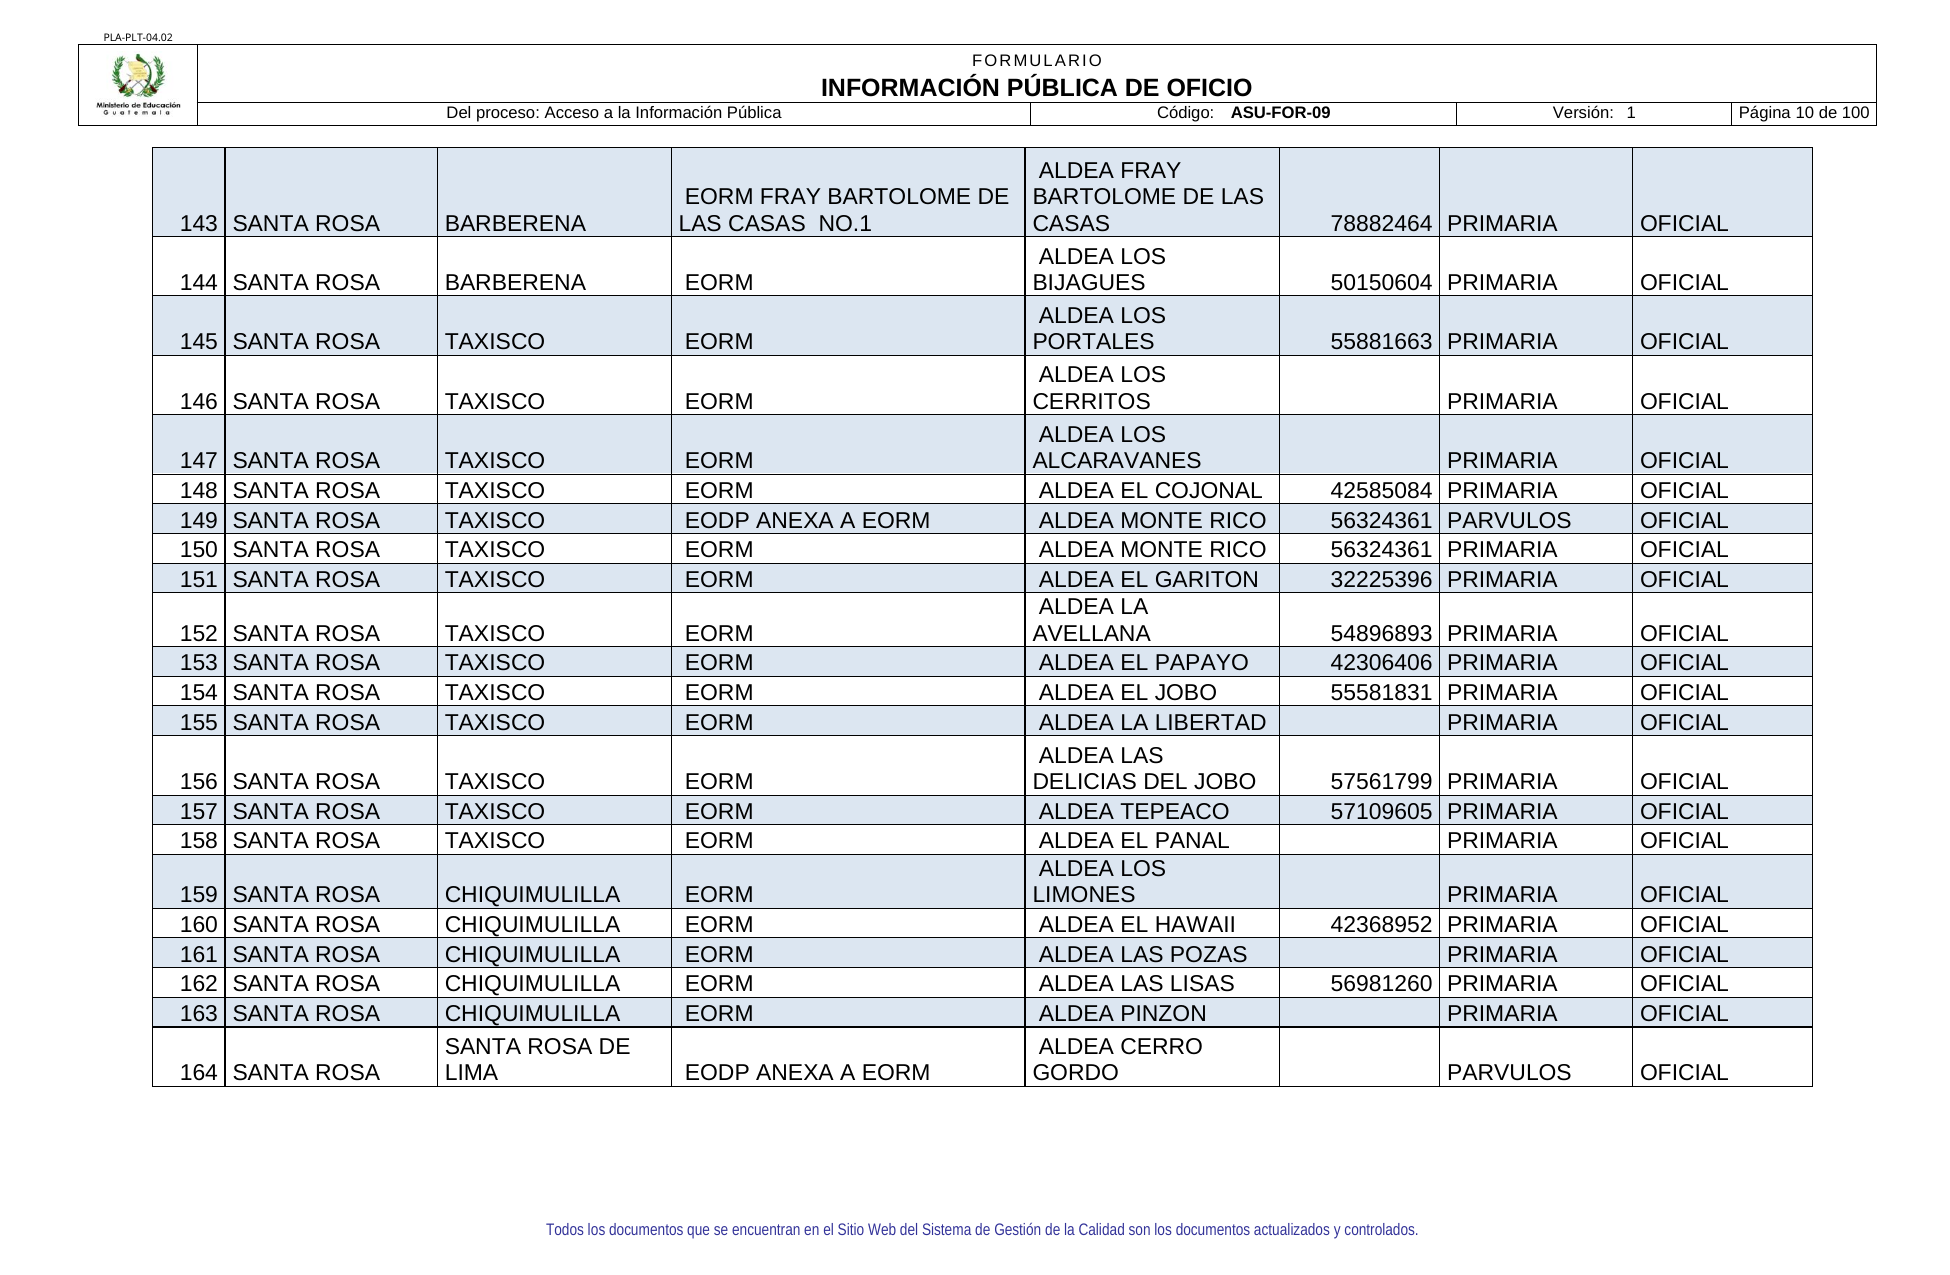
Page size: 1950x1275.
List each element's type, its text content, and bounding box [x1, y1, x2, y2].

table_cell EORM [672, 296, 1024, 355]
table_cell TAXISCO [438, 593, 671, 646]
table_cell BARBERENA [438, 148, 671, 236]
table_cell PRIMARIA [1440, 736, 1632, 794]
table_cell 154 [153, 677, 224, 705]
table_cell EODP ANEXA A EORM [672, 1028, 1024, 1086]
table_cell ALDEA MONTE RICO [1026, 534, 1279, 563]
table_cell SANTA ROSA [226, 534, 437, 563]
table_cell OFICIAL [1633, 475, 1812, 503]
table_cell EORM [672, 647, 1024, 676]
table_cell ALDEA FRAY BARTOLOME DE LAS CASAS [1026, 148, 1279, 236]
table_cell TAXISCO [438, 296, 671, 355]
table_cell 145 [153, 296, 224, 355]
table_cell OFICIAL [1633, 296, 1812, 355]
table_cell OFICIAL [1633, 938, 1812, 967]
table_cell ALDEA PINZON [1026, 998, 1279, 1026]
table_cell 42306406 [1280, 647, 1439, 676]
table_cell [1280, 1028, 1439, 1086]
table_cell SANTA ROSA [226, 968, 437, 997]
table_cell ALDEA EL JOBO [1026, 677, 1279, 705]
table_cell ALDEA LA LIBERTAD [1026, 706, 1279, 735]
table_cell SANTA ROSA [226, 677, 437, 705]
table_cell CHIQUIMULILLA [438, 855, 671, 908]
table_cell SANTA ROSA [226, 938, 437, 967]
table_cell 152 [153, 593, 224, 646]
table_cell 164 [153, 1028, 224, 1086]
table_cell PRIMARIA [1440, 148, 1632, 236]
table_cell 147 [153, 415, 224, 473]
table_cell 149 [153, 504, 224, 533]
table_cell 161 [153, 938, 224, 967]
table_cell SANTA ROSA [226, 148, 437, 236]
table_cell 78882464 [1280, 148, 1439, 236]
table_cell [1280, 415, 1439, 473]
table_cell PRIMARIA [1440, 855, 1632, 908]
table_cell SANTA ROSA [226, 706, 437, 735]
table_cell OFICIAL [1633, 855, 1812, 908]
table_cell 56981260 [1280, 968, 1439, 997]
table_cell EORM [672, 356, 1024, 414]
table_cell SANTA ROSA [226, 415, 437, 473]
table_cell 55581831 [1280, 677, 1439, 705]
table_cell 143 [153, 148, 224, 236]
table_cell EORM [672, 564, 1024, 592]
table_cell ALDEA MONTE RICO [1026, 504, 1279, 533]
table_cell BARBERENA [438, 237, 671, 295]
table_cell PRIMARIA [1440, 938, 1632, 967]
table_cell 55881663 [1280, 296, 1439, 355]
table_cell PRIMARIA [1440, 415, 1632, 473]
table_cell EORM [672, 475, 1024, 503]
table_cell OFICIAL [1633, 415, 1812, 473]
table_cell TAXISCO [438, 415, 671, 473]
table_cell SANTA ROSA [226, 237, 437, 295]
table_cell TAXISCO [438, 647, 671, 676]
table_cell EORM [672, 968, 1024, 997]
table_cell EORM [672, 677, 1024, 705]
table_cell PRIMARIA [1440, 968, 1632, 997]
table_cell OFICIAL [1633, 564, 1812, 592]
table_cell 153 [153, 647, 224, 676]
table_cell SANTA ROSA [226, 475, 437, 503]
table_cell OFICIAL [1633, 534, 1812, 563]
table_cell EORM [672, 237, 1024, 295]
picture [95, 51, 181, 117]
table_cell OFICIAL [1633, 736, 1812, 794]
table_cell PRIMARIA [1440, 296, 1632, 355]
table_cell SANTA ROSA [226, 593, 437, 646]
table_cell ALDEA EL COJONAL [1026, 475, 1279, 503]
table_cell TAXISCO [438, 825, 671, 854]
table_cell [1280, 938, 1439, 967]
table_cell ALDEA TEPEACO [1026, 796, 1279, 824]
table_cell PRIMARIA [1440, 677, 1632, 705]
table_cell SANTA ROSA [226, 998, 437, 1026]
table_cell CHIQUIMULILLA [438, 968, 671, 997]
table_cell EORM [672, 998, 1024, 1026]
table_cell ALDEA LOS CERRITOS [1026, 356, 1279, 414]
table_cell OFICIAL [1633, 677, 1812, 705]
table_cell 42585084 [1280, 475, 1439, 503]
table_cell TAXISCO [438, 706, 671, 735]
table_cell 148 [153, 475, 224, 503]
table_cell OFICIAL [1633, 796, 1812, 824]
table_cell ALDEA EL PAPAYO [1026, 647, 1279, 676]
table_cell ALDEA LOS LIMONES [1026, 855, 1279, 908]
table_cell 159 [153, 855, 224, 908]
table_cell SANTA ROSA [226, 296, 437, 355]
table_cell ALDEA LAS LISAS [1026, 968, 1279, 997]
table_cell OFICIAL [1633, 647, 1812, 676]
table_cell 144 [153, 237, 224, 295]
table_cell SANTA ROSA [226, 855, 437, 908]
table_cell EORM [672, 593, 1024, 646]
table_cell SANTA ROSA [226, 736, 437, 794]
table_cell PRIMARIA [1440, 534, 1632, 563]
table_cell [1280, 706, 1439, 735]
table_cell TAXISCO [438, 736, 671, 794]
table_cell CHIQUIMULILLA [438, 909, 671, 937]
table_cell OFICIAL [1633, 825, 1812, 854]
table_cell [1280, 998, 1439, 1026]
table_cell TAXISCO [438, 534, 671, 563]
table_cell ALDEA LOS ALCARAVANES [1026, 415, 1279, 473]
table_cell EORM [672, 736, 1024, 794]
table_cell ALDEA LAS DELICIAS DEL JOBO [1026, 736, 1279, 794]
table_cell [1280, 356, 1439, 414]
table_cell 56324361 [1280, 504, 1439, 533]
table_cell ALDEA LAS POZAS [1026, 938, 1279, 967]
table_cell OFICIAL [1633, 1028, 1812, 1086]
table_cell SANTA ROSA [226, 356, 437, 414]
table_cell SANTA ROSA [226, 564, 437, 592]
table_cell 42368952 [1280, 909, 1439, 937]
table_cell 54896893 [1280, 593, 1439, 646]
table_cell PRIMARIA [1440, 237, 1632, 295]
table_cell TAXISCO [438, 564, 671, 592]
table_cell CHIQUIMULILLA [438, 938, 671, 967]
table_cell PRIMARIA [1440, 593, 1632, 646]
table_cell PRIMARIA [1440, 564, 1632, 592]
table_cell OFICIAL [1633, 504, 1812, 533]
table_cell ALDEA EL PANAL [1026, 825, 1279, 854]
table_cell TAXISCO [438, 677, 671, 705]
table_cell 50150604 [1280, 237, 1439, 295]
table_cell ALDEA EL HAWAII [1026, 909, 1279, 937]
table_cell 163 [153, 998, 224, 1026]
table_cell 162 [153, 968, 224, 997]
table_cell PARVULOS [1440, 1028, 1632, 1086]
table_cell SANTA ROSA [226, 909, 437, 937]
table_cell OFICIAL [1633, 706, 1812, 735]
table_cell PRIMARIA [1440, 825, 1632, 854]
table_cell 146 [153, 356, 224, 414]
table_cell PRIMARIA [1440, 909, 1632, 937]
table_cell 151 [153, 564, 224, 592]
table_cell EORM [672, 855, 1024, 908]
table_cell SANTA ROSA [226, 504, 437, 533]
table_cell 155 [153, 706, 224, 735]
table_cell 158 [153, 825, 224, 854]
table_cell 157 [153, 796, 224, 824]
table_cell TAXISCO [438, 475, 671, 503]
table_cell SANTA ROSA [226, 825, 437, 854]
table_cell TAXISCO [438, 796, 671, 824]
table_cell 56324361 [1280, 534, 1439, 563]
table_cell EORM [672, 825, 1024, 854]
table_cell EORM [672, 796, 1024, 824]
table_cell 156 [153, 736, 224, 794]
table_cell OFICIAL [1633, 998, 1812, 1026]
table_cell EORM [672, 706, 1024, 735]
table_cell CHIQUIMULILLA [438, 998, 671, 1026]
table_cell [1280, 855, 1439, 908]
table_cell PARVULOS [1440, 504, 1632, 533]
table_cell OFICIAL [1633, 356, 1812, 414]
table_cell OFICIAL [1633, 968, 1812, 997]
table_cell OFICIAL [1633, 909, 1812, 937]
table_cell 150 [153, 534, 224, 563]
table_cell 57561799 [1280, 736, 1439, 794]
table_cell PRIMARIA [1440, 647, 1632, 676]
table_cell 57109605 [1280, 796, 1439, 824]
table_cell EORM [672, 415, 1024, 473]
table_cell PRIMARIA [1440, 475, 1632, 503]
table_cell ALDEA LOS BIJAGUES [1026, 237, 1279, 295]
table_cell PRIMARIA [1440, 356, 1632, 414]
table_cell ALDEA EL GARITON [1026, 564, 1279, 592]
table_cell TAXISCO [438, 504, 671, 533]
table_cell OFICIAL [1633, 593, 1812, 646]
table_cell EODP ANEXA A EORM [672, 504, 1024, 533]
table_cell EORM FRAY BARTOLOME DE LAS CASAS NO.1 [672, 148, 1024, 236]
table_cell SANTA ROSA DE LIMA [438, 1028, 671, 1086]
table_cell EORM [672, 938, 1024, 967]
table_cell EORM [672, 534, 1024, 563]
table_cell ALDEA LA AVELLANA [1026, 593, 1279, 646]
table_cell PRIMARIA [1440, 998, 1632, 1026]
table_cell SANTA ROSA [226, 796, 437, 824]
table_cell SANTA ROSA [226, 1028, 437, 1086]
table_cell PRIMARIA [1440, 796, 1632, 824]
table_cell OFICIAL [1633, 237, 1812, 295]
table_cell 32225396 [1280, 564, 1439, 592]
table_cell TAXISCO [438, 356, 671, 414]
table_cell EORM [672, 909, 1024, 937]
table_cell [1280, 825, 1439, 854]
table_cell ALDEA CERRO GORDO [1026, 1028, 1279, 1086]
table_cell SANTA ROSA [226, 647, 437, 676]
table_cell OFICIAL [1633, 148, 1812, 236]
table_cell ALDEA LOS PORTALES [1026, 296, 1279, 355]
table_cell PRIMARIA [1440, 706, 1632, 735]
table_cell 160 [153, 909, 224, 937]
